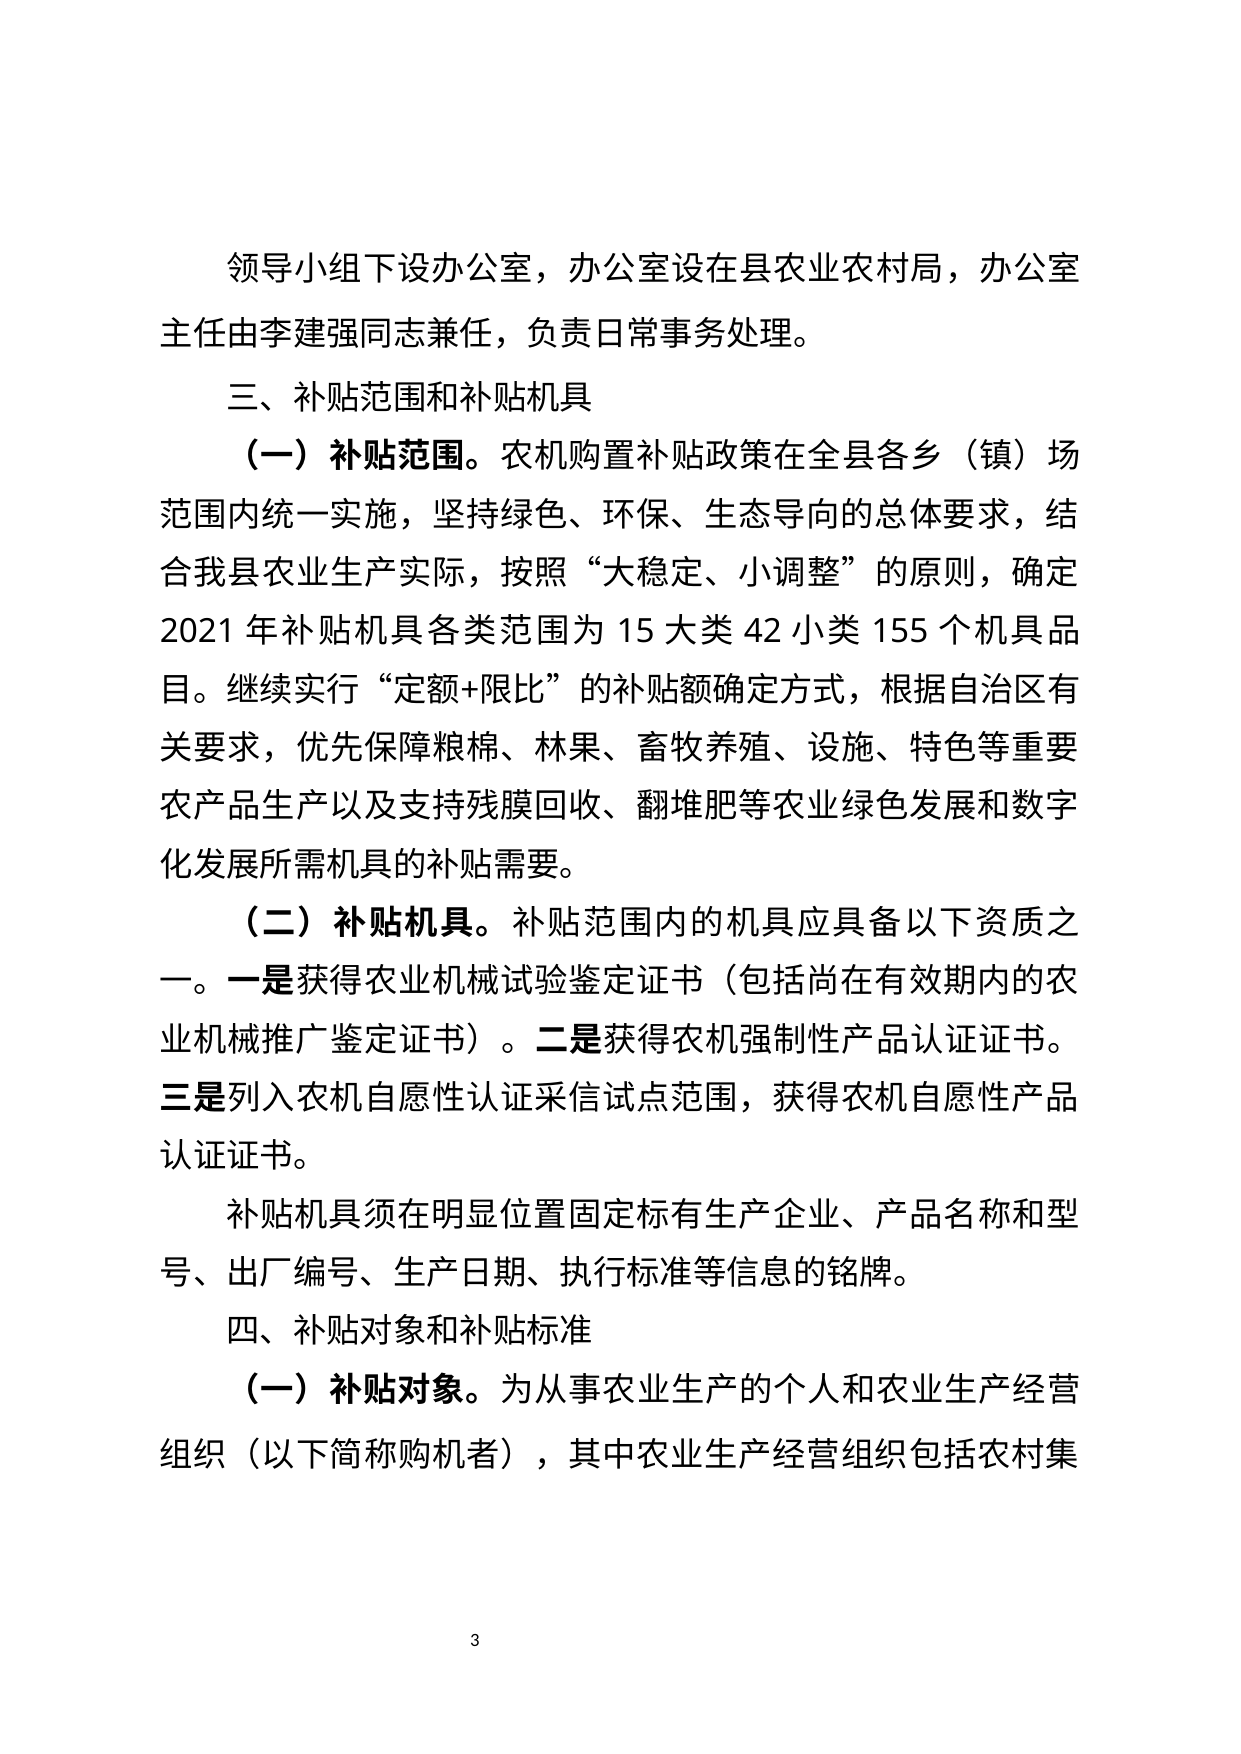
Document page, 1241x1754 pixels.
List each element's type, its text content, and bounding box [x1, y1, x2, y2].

text 领导小组下设办公室，办公室设在县农业农村局，办公室主任由李建强同志兼任，负责日常事务处理。 [159, 233, 1081, 363]
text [159, 1354, 1081, 1484]
text （一）补贴范围。农机购置补贴政策在全县各乡（镇）场范围内统一实施，坚持绿色、环保、生态导向的总体要求，结合我县农业生产实际，按照“大稳定、小调整”的原则，确定2021年补贴机具各类范围为15大类42小类155个机具品目。继续实行“定额+限比”的补贴额确定方式，根据自治区有关要求，优先保障粮棉、林果、畜牧养殖、设施、特色等重要农产品生产以及支持残膜回收、翻堆肥等农业绿色发展和数字化发展所需机具的补贴需要。 [159, 421, 1081, 888]
text 补贴机具须在明显位置固定标有生产企业、产品名称和型号、出厂编号、生产日期、执行标准等信息的铭牌。 [159, 1179, 1081, 1296]
text （二）补贴机具。补贴范围内的机具应具备以下资质之一。一是获得农业机械试验鉴定证书（包括尚在有效期内的农业机械推广鉴定证书）。二是获得农机强制性产品认证证书。三是列入农机自愿性认证采信试点范围，获得农机自愿性产品认证证书。 [159, 888, 1081, 1179]
text 三、补贴范围和补贴机具 [159, 363, 1081, 421]
text 四、补贴对象和补贴标准 [159, 1296, 1081, 1354]
